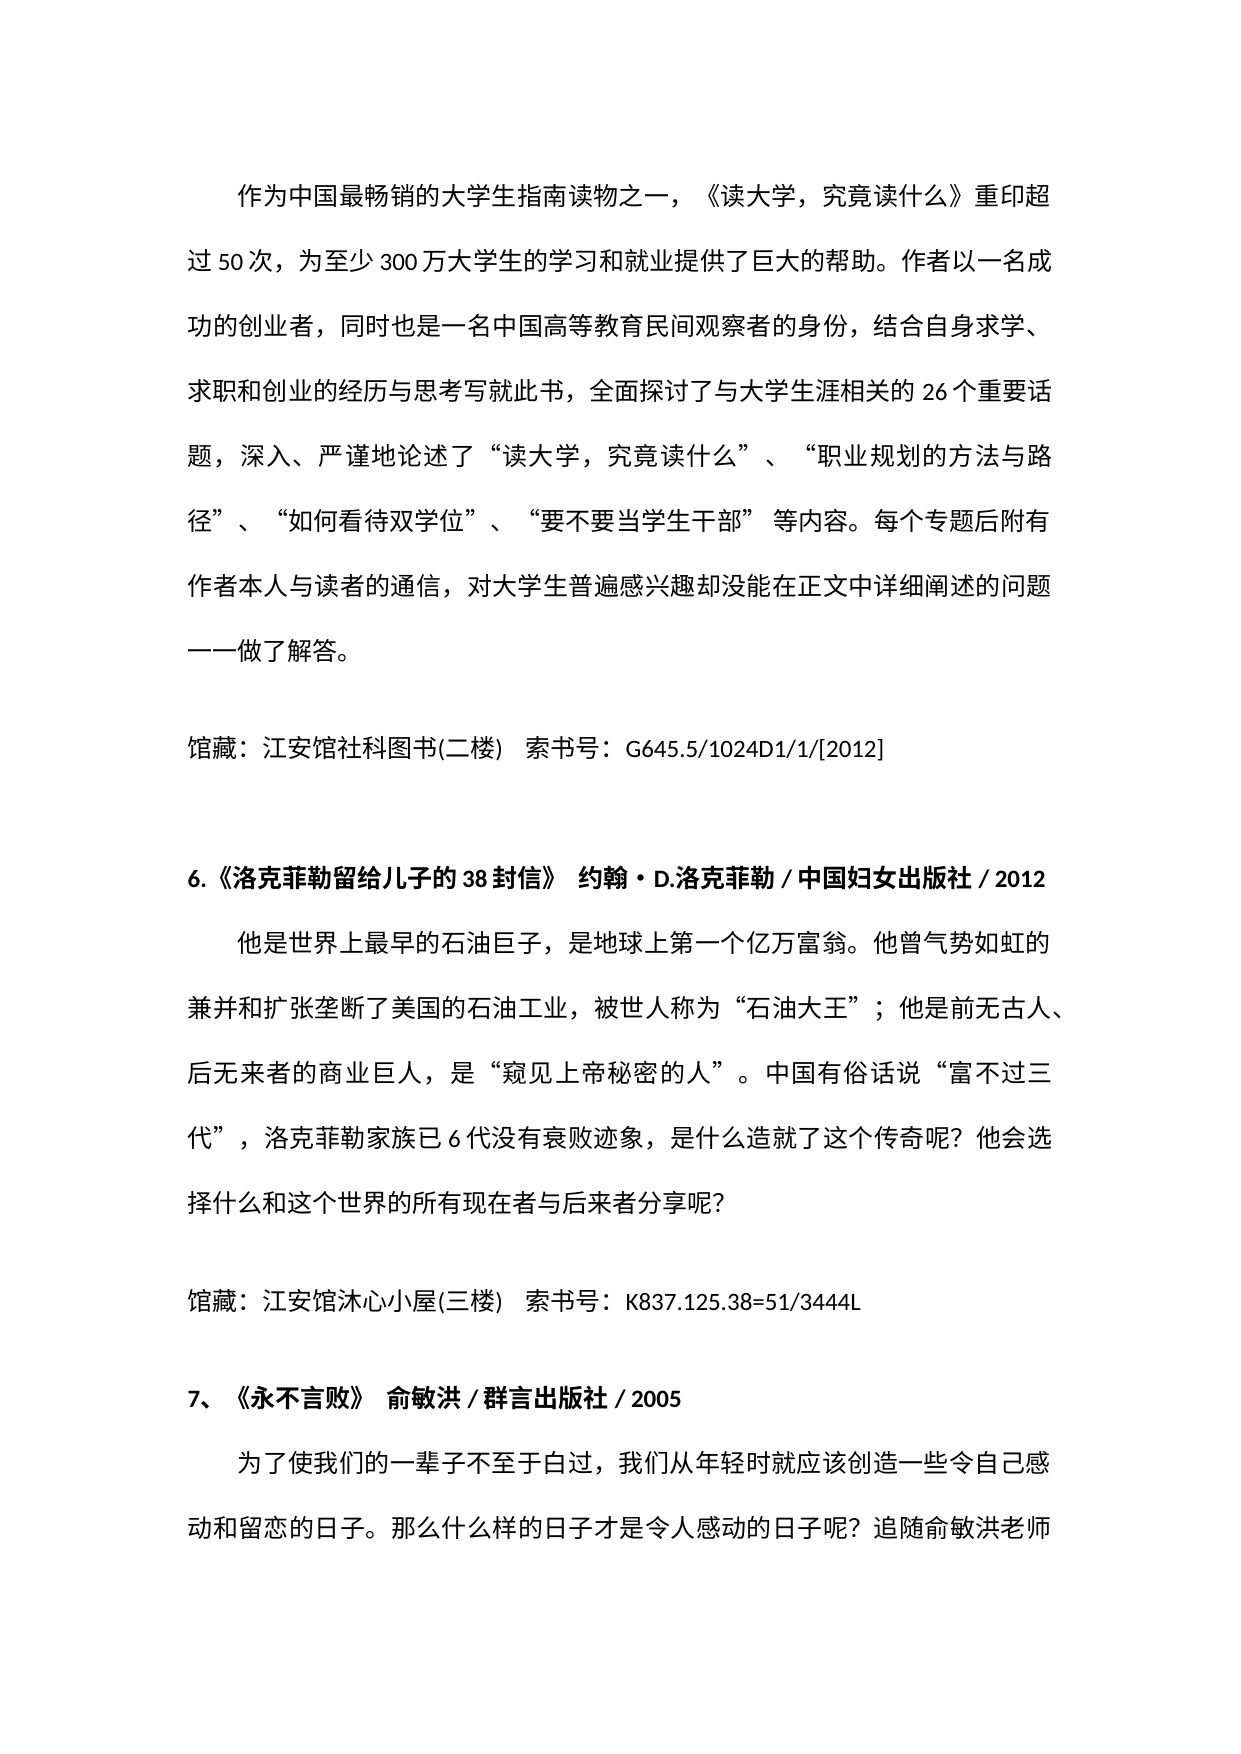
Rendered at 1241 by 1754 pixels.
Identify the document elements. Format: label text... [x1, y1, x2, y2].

text 作为中国最畅销的大学生指南读物之一，《读大学，究竟读什么》重印超过50次，为至少300万大学生的学习和就业提供了巨大的帮助。作者以一名成功的创业者，同时也是一名中国高等教育民间观察者的身份，结合自身求学、求职和创业的经历与思考写就此书，全面探讨了与大学生涯相关的26个重要话题，深入、严谨地论述了“读大学，究竟读什么”、“职业规划的方法与路径”、“如何看待双学位”、“要不要当学生干部” 等内容。每个专题后附有作者本人与读者的通信，对大学生普遍感兴趣却没能在正文中详细阐述的问题一一做了解答。 [187, 162, 1053, 682]
text 馆藏：江安馆社科图书(二楼) 索书号：G645.5/1024D1/1/[2012] [187, 714, 1053, 779]
text 馆藏：江安馆沐心小屋(三楼) 索书号：K837.125.38=51/3444L [187, 1267, 1053, 1332]
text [187, 1429, 1053, 1559]
text 6.《洛克菲勒留给儿子的38封信》 约翰•D.洛克菲勒 / 中国妇女出版社 / 2012 [187, 844, 1053, 909]
text 他是世界上最早的石油巨子，是地球上第一个亿万富翁。他曾气势如虹的兼并和扩张垄断了美国的石油工业，被世人称为“石油大王”；他是前无古人、后无来者的商业巨人，是“窥见上帝秘密的人”。中国有俗话说“富不过三代”，洛克菲勒家族已6代没有衰败迹象，是什么造就了这个传奇呢？他会选择什么和这个世界的所有现在者与后来者分享呢？ [187, 909, 1053, 1234]
text 7、《永不言败》 俞敏洪 / 群言出版社 / 2005 [187, 1364, 1053, 1429]
